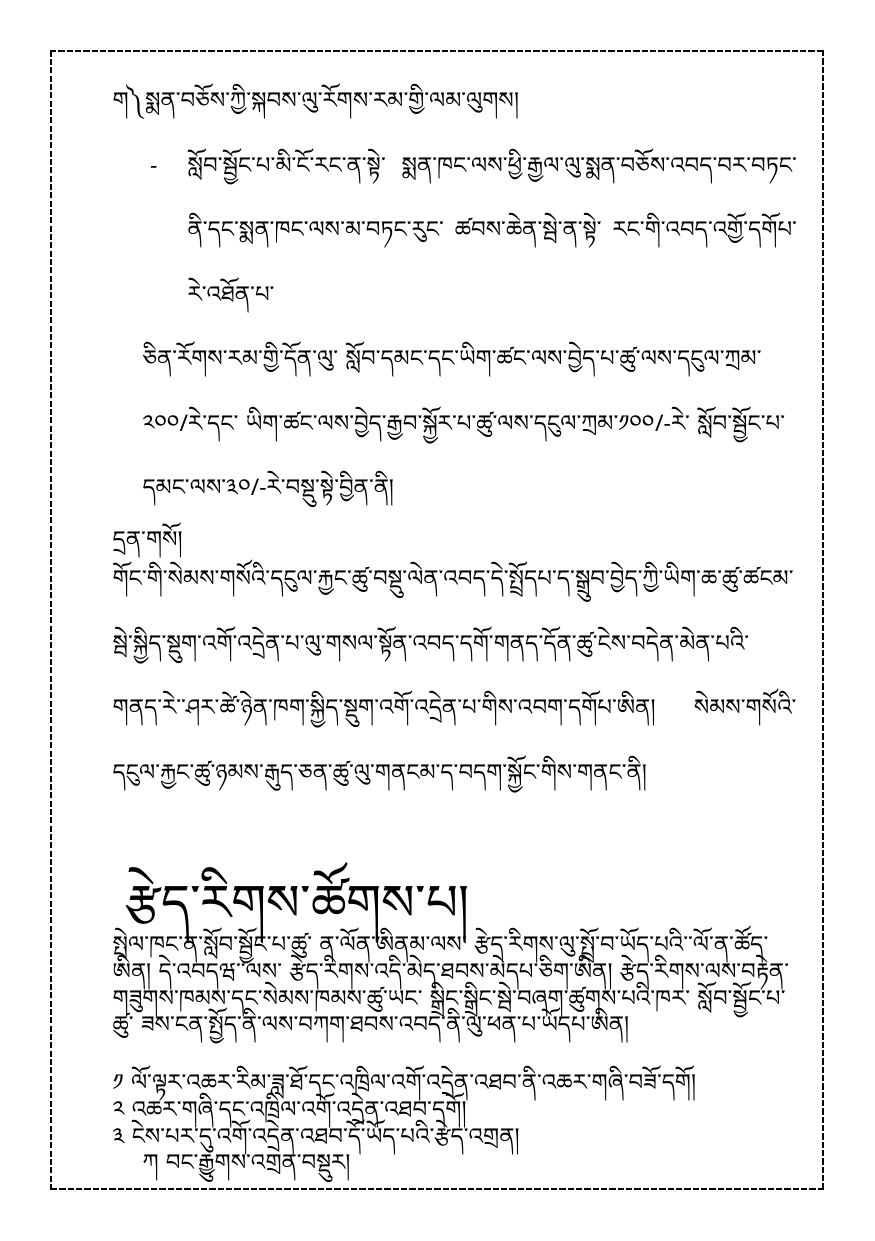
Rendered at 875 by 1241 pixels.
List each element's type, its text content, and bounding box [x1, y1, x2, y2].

text ༢ འཆར་གཞི་དང་འཁྲིལ་འགོ་འདྲེན་འཐབ་དགོ། [112, 1096, 329, 1123]
text ༢ འཆར་གཞི་དང་འཁྲིལ་འགོ་འདྲེན་འཐབ་དགོ། [321, 1096, 797, 1123]
text ག༽སྨན་བཅོས་ཀྱི་སྐབས་ལུ་རོགས་རམ་གྱི་ལམ་ལུགས། [112, 75, 797, 139]
list སློབ་སྦྱོང་པ་མི་ངོ་རང་ན་སྟེ་ སྨན་ཁང་ལས་ཕྱི་རྒྱལ་ལུ་སྨན་བཅོས་འབད་བར་བཏང་ནི་དང་སྨན་ཁང་ལས་མ་བཏང་རུང་ ཚབས་ཆེན་སྦེ་ན་སྟེ་ རང་གི་འབད་འགྱོ་དགོཔ་རེ་འཐོན་པ་ [150, 139, 797, 333]
text དྲན་གསོ། [112, 526, 797, 553]
text ཀ བང་རྒྱུགས་འགྲན་བསྡུར། [291, 1149, 797, 1176]
text ༣ ངེས་པར་དུ་འགོ་འདྲེན་འཐབ་དོ་ཡོད་པའི་རྩེད་འགྲན། [452, 1123, 797, 1149]
text ༣ ངེས་པར་དུ་འགོ་འདྲེན་འཐབ་དོ་ཡོད་པའི་རྩེད་འགྲན། [112, 1123, 462, 1149]
text ༢༠༠/རེ་དང་ ཡིག་ཚང་ལས་བྱེད་རྒྱབ་སྐྱོར་པ་ཚུ་ལས་དངུལ་ཀྲམ་༡༠༠/-རེ་ སློབ་སྦྱོང་པ་ [112, 397, 797, 462]
text སྤེལ་ཁང་ན་སློབ་སྦྱོང་པ་ཚུ་ ན་ལོན་ཨིནམ་ལས་ རྩེད་རིགས་ལུ་སྤྲོ་བ་ཡོད་པའི་་ལོ་ན་ཚོད་ཨིན། དེ་འབདཝ་་ལས་ རྩེད་རིགས་འདི་མེད་ཐབས་མེདཔ་ཅིག་ཨིན། རྩེད་རིགས་ལས་བརྟེན་ གཟུགས་ཁམས་དང་སེམས་ཁམས་ཚུ་ཡང་ སྒྲིང་སྒྲིང་སྦེ་བཞག་ཚུགས་པའི་ཁར་ སློབ་སྦྱོང་པ་ཚུ་ ཟས་ངན་སྤྱོད་ནི་ལས་བཀག་ཐབས་འབད་ནི་ལུ་ཕན་པ་ཡོདཔ་ཨིན། [112, 932, 797, 1038]
text ཀ བང་རྒྱུགས་འགྲན་བསྡུར། [112, 1149, 294, 1176]
text ཅིན་རོགས་རམ་གྱི་དོན་ལུ་ སློབ་དམང་དང་ཡིག་ཚང་ལས་བྱེད་པ་ཚུ་ལས་དངུལ་ཀྲམ་ [112, 333, 797, 397]
text རྩེད་རིགས་ཚོགས་པ། [112, 873, 797, 932]
text ༡ ལོ་ལྟར་འཆར་རིམ་ཟླ་ཐོ་དང་འཁྲིལ་འགོ་འདྲེན་འཐབ་ནི་འཆར་གཞི་བཟོ་དགོ། [112, 1069, 797, 1096]
text གོང་གི་སེམས་གསོའི་དངུལ་རྐྱང་ཚུ་བསྡུ་ལེན་འབད་དེ་སྤྲོདཔ་ད་སྒྲུབ་བྱེད་ཀྱི་ཡིག་ཆ་ཚུ་ཚངམ་སྦེ་སྐྱིད་སྡུག་འགོ་འདྲེན་པ་ལུ་གསལ་སྟོན་འབད་དགོ་གནད་དོན་ཚུ་ངེས་བདེན་མེན་པའི་གནད་རེ་་ཤར་ཚེ་ཉེན་ཁག་སྐྱིད་སྡུག་འགོ་འདྲེན་པ་གིས་འབག་དགོཔ་ཨིན། སེམས་གསོའི་དངུལ་རྐྱང་ཚུ་ཉམས་རྒུད་ཅན་ཚུ་ལུ་གནངམ་ད་བདག་སྐྱོང་གིས་གནང་ནི། [112, 553, 797, 811]
text དམང་ལས་༣༠/-རེ་བསྡུ་སྟེ་བྱིན་ནི། [112, 462, 797, 526]
